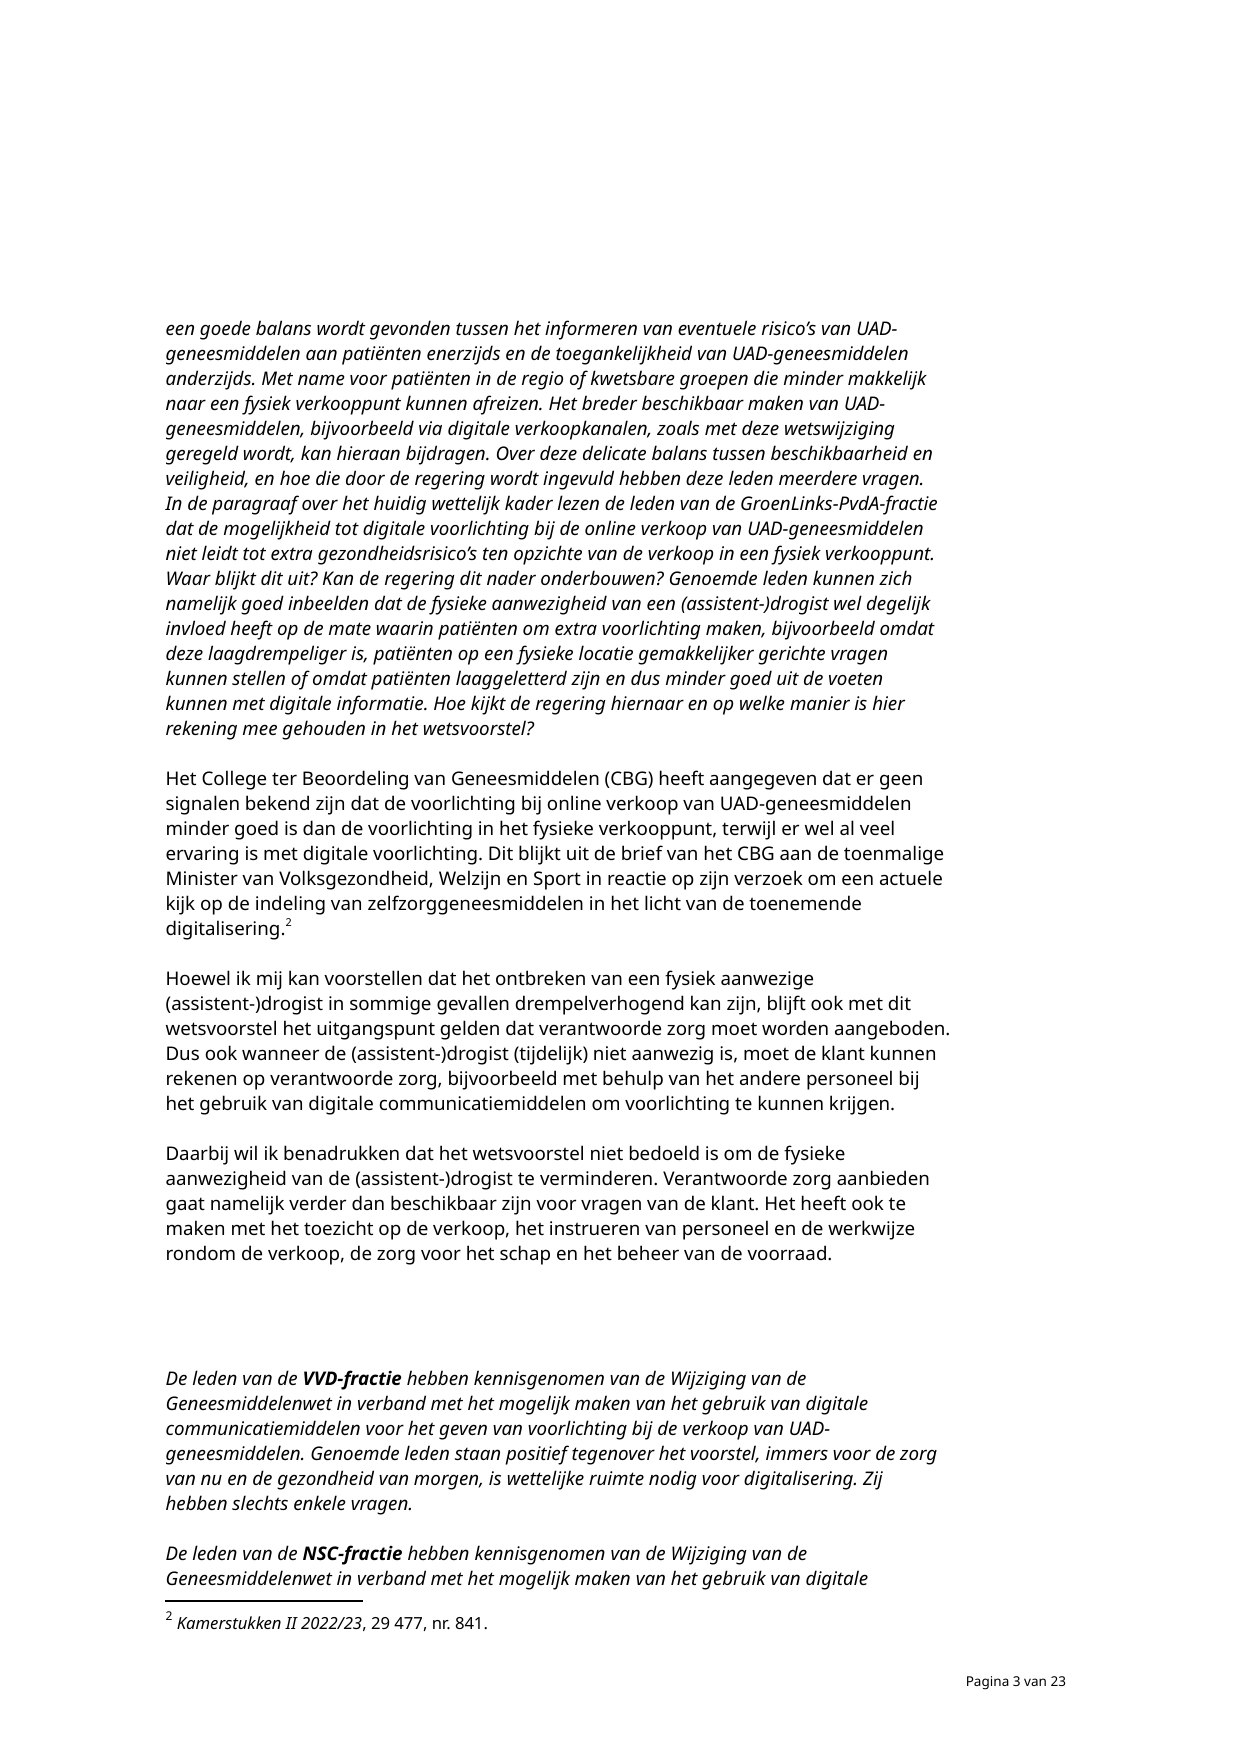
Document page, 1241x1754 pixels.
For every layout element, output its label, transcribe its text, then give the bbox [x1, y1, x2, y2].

text De leden van de VVD-fractie hebben kennisgenomen van de Wijziging van de Geneesmiddelenwet in verband met het mogelijk maken van het gebruik van digitale communicatiemiddelen voor het geven van voorlichting bij de verkoop van UAD-geneesmiddelen. Genoemde leden staan positief tegenover het voorstel, immers voor de zorg van nu en de gezondheid van morgen, is wettelijke ruimte nodig voor digitalisering. Zij hebben slechts enkele vragen. [165, 1365, 951, 1515]
text Hoewel ik mij kan voorstellen dat het ontbreken van een fysiek aanwezige (assistent-)drogist in sommige gevallen drempelverhogend kan zijn, blijft ook met dit wetsvoorstel het uitgangspunt gelden dat verantwoorde zorg moet worden aangeboden. Dus ook wanneer de (assistent-)drogist (tijdelijk) niet aanwezig is, moet de klant kunnen rekenen op verantwoorde zorg, bijvoorbeeld met behulp van het andere personeel bij het gebruik van digitale communicatiemiddelen om voorlichting te kunnen krijgen. [165, 965, 951, 1115]
text In de paragraaf over het huidig wettelijk kader lezen de leden van de GroenLinks-PvdA-fractie dat de mogelijkheid tot digitale voorlichting bij de online verkoop van UAD-geneesmiddelen niet leidt tot extra gezondheidsrisico’s ten opzichte van de verkoop in een fysiek verkooppunt. Waar blijkt dit uit? Kan de regering dit nader onderbouwen? Genoemde leden kunnen zich namelijk goed inbeelden dat de fysieke aanwezigheid van een (assistent-)drogist wel degelijk invloed heeft op de mate waarin patiënten om extra voorlichting maken, bijvoorbeeld omdat deze laagdrempeliger is, patiënten op een fysieke locatie gemakkelijker gerichte vragen kunnen stellen of omdat patiënten laaggeletterd zijn en dus minder goed uit de voeten kunnen met digitale informatie. Hoe kijkt de regering hiernaar en op welke manier is hier rekening mee gehouden in het wetsvoorstel? [165, 490, 951, 740]
text Daarbij wil ik benadrukken dat het wetsvoorstel niet bedoeld is om de fysieke aanwezigheid van de (assistent-)drogist te verminderen. Verantwoorde zorg aanbieden gaat namelijk verder dan beschikbaar zijn voor vragen van de klant. Het heeft ook te maken met het toezicht op de verkoop, het instrueren van personeel en de werkwijze rondom de verkoop, de zorg voor het schap en het beheer van de voorraad. [165, 1140, 951, 1265]
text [165, 315, 951, 490]
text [165, 1540, 951, 1590]
text Het College ter Beoordeling van Geneesmiddelen (CBG) heeft aangegeven dat er geen signalen bekend zijn dat de voorlichting bij online verkoop van UAD-geneesmiddelen minder goed is dan de voorlichting in het fysieke verkooppunt, terwijl er wel al veel ervaring is met digitale voorlichting. Dit blijkt uit de brief van het CBG aan de toenmalige Minister van Volksgezondheid, Welzijn en Sport in reactie op zijn verzoek om een actuele kijk op de indeling van zelfzorggeneesmiddelen in het licht van de toenemende digitalisering. [165, 765, 951, 940]
